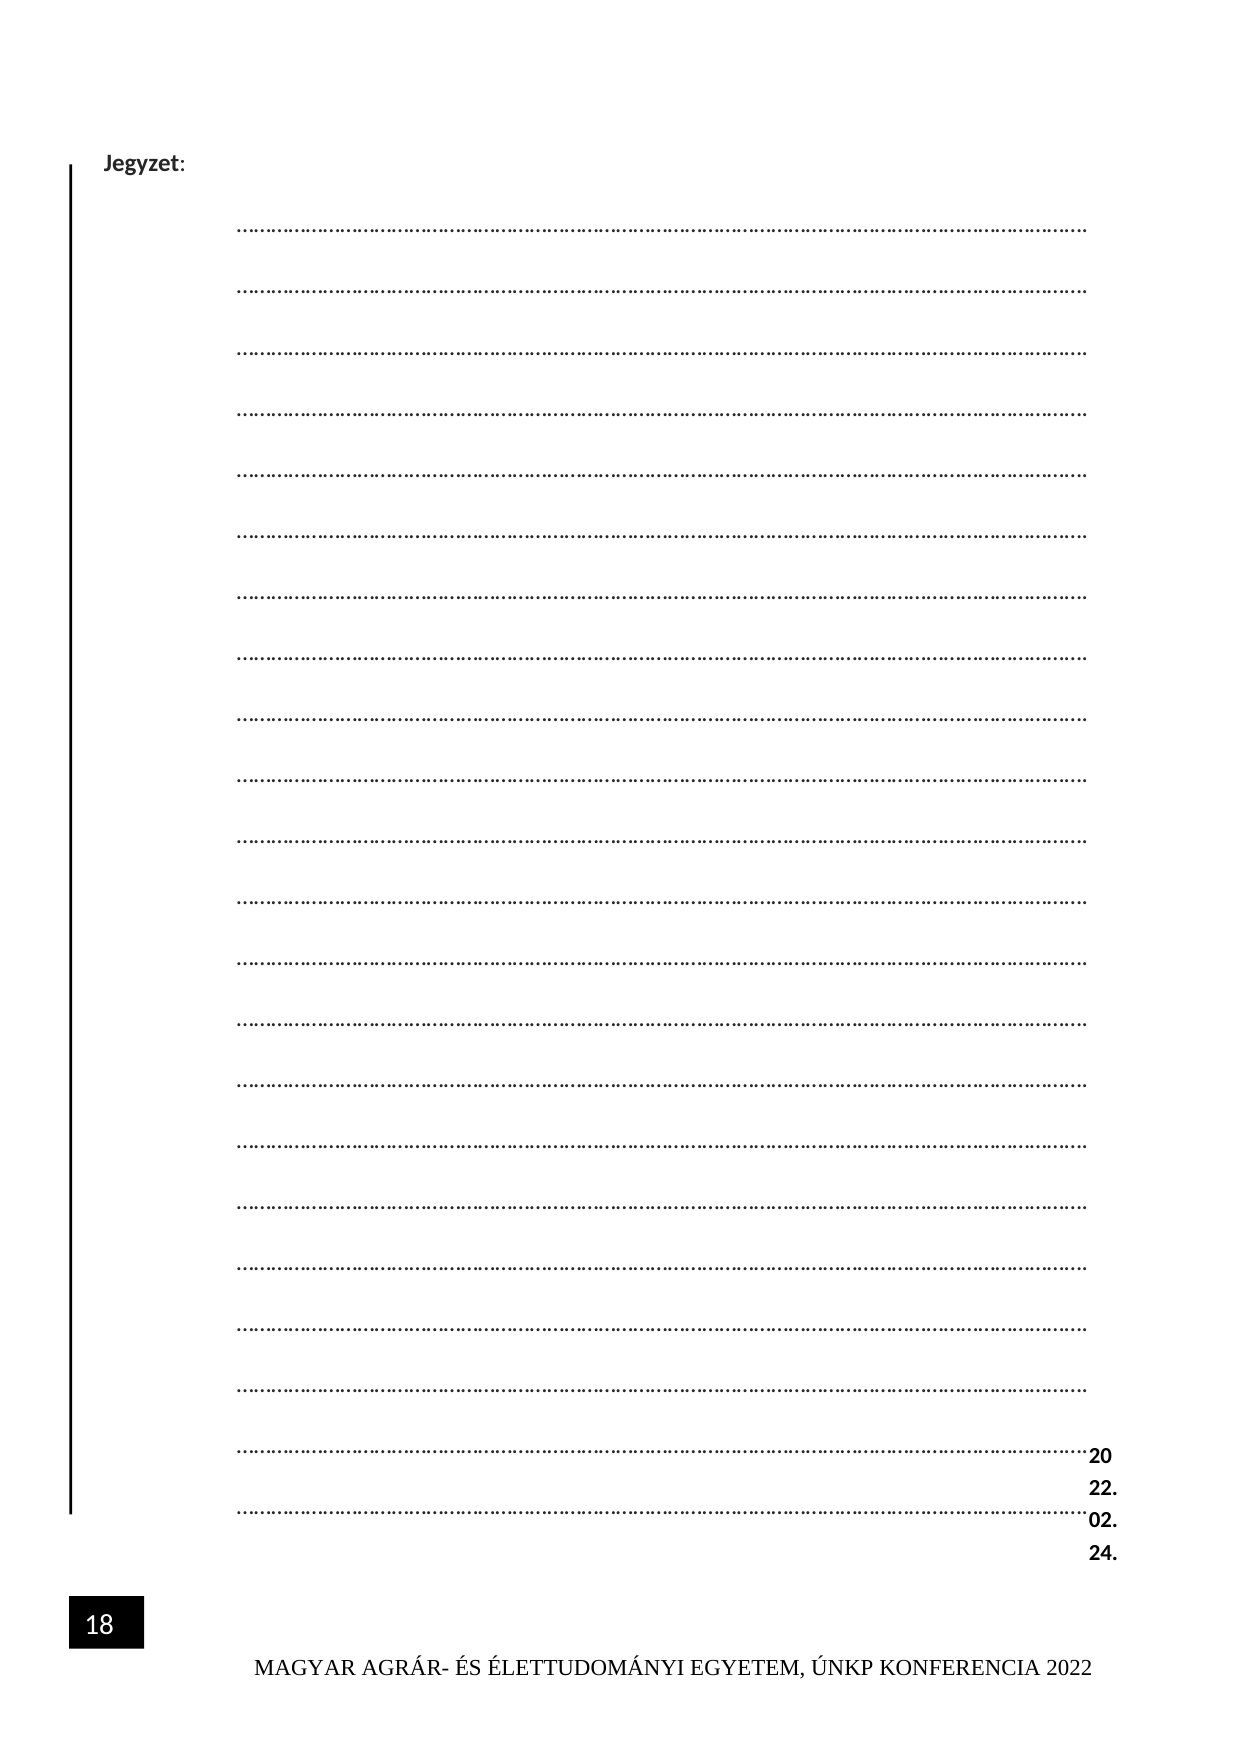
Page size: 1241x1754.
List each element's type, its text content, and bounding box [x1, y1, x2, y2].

text …………………………………………………………………………………………………………………………………. [236, 514, 1093, 544]
text …………………………………………………………………………………………………………………………………. [236, 697, 1093, 727]
text …………………………………………………………………………………………………………………………………. [236, 1063, 1093, 1094]
text …………………………………………………………………………………………………………………………………. [236, 819, 1093, 849]
text …………………………………………………………………………………………………………………………………. [236, 209, 1093, 239]
text …………………………………………………………………………………………………………………………………. [236, 1307, 1093, 1338]
text ………………………………………………………………………………………………………………………………….…………………………………………………………………………………………………………………………………. [236, 1429, 1093, 1521]
text …………………………………………………………………………………………………………………………………. [236, 1368, 1093, 1399]
text …………………………………………………………………………………………………………………………………. [236, 1124, 1093, 1155]
text …………………………………………………………………………………………………………………………………. [236, 270, 1093, 300]
text …………………………………………………………………………………………………………………………………. [236, 575, 1093, 605]
text …………………………………………………………………………………………………………………………………. [236, 1246, 1093, 1277]
text …………………………………………………………………………………………………………………………………. [236, 758, 1093, 788]
text …………………………………………………………………………………………………………………………………. [236, 453, 1093, 483]
text Jegyzet: [103, 148, 1093, 178]
text …………………………………………………………………………………………………………………………………. [236, 941, 1093, 972]
text …………………………………………………………………………………………………………………………………. [236, 636, 1093, 666]
text …………………………………………………………………………………………………………………………………. [236, 1185, 1093, 1216]
text …………………………………………………………………………………………………………………………………. [236, 331, 1093, 361]
text …………………………………………………………………………………………………………………………………. [236, 392, 1093, 422]
text …………………………………………………………………………………………………………………………………. [236, 1002, 1093, 1033]
text …………………………………………………………………………………………………………………………………. [236, 880, 1093, 911]
